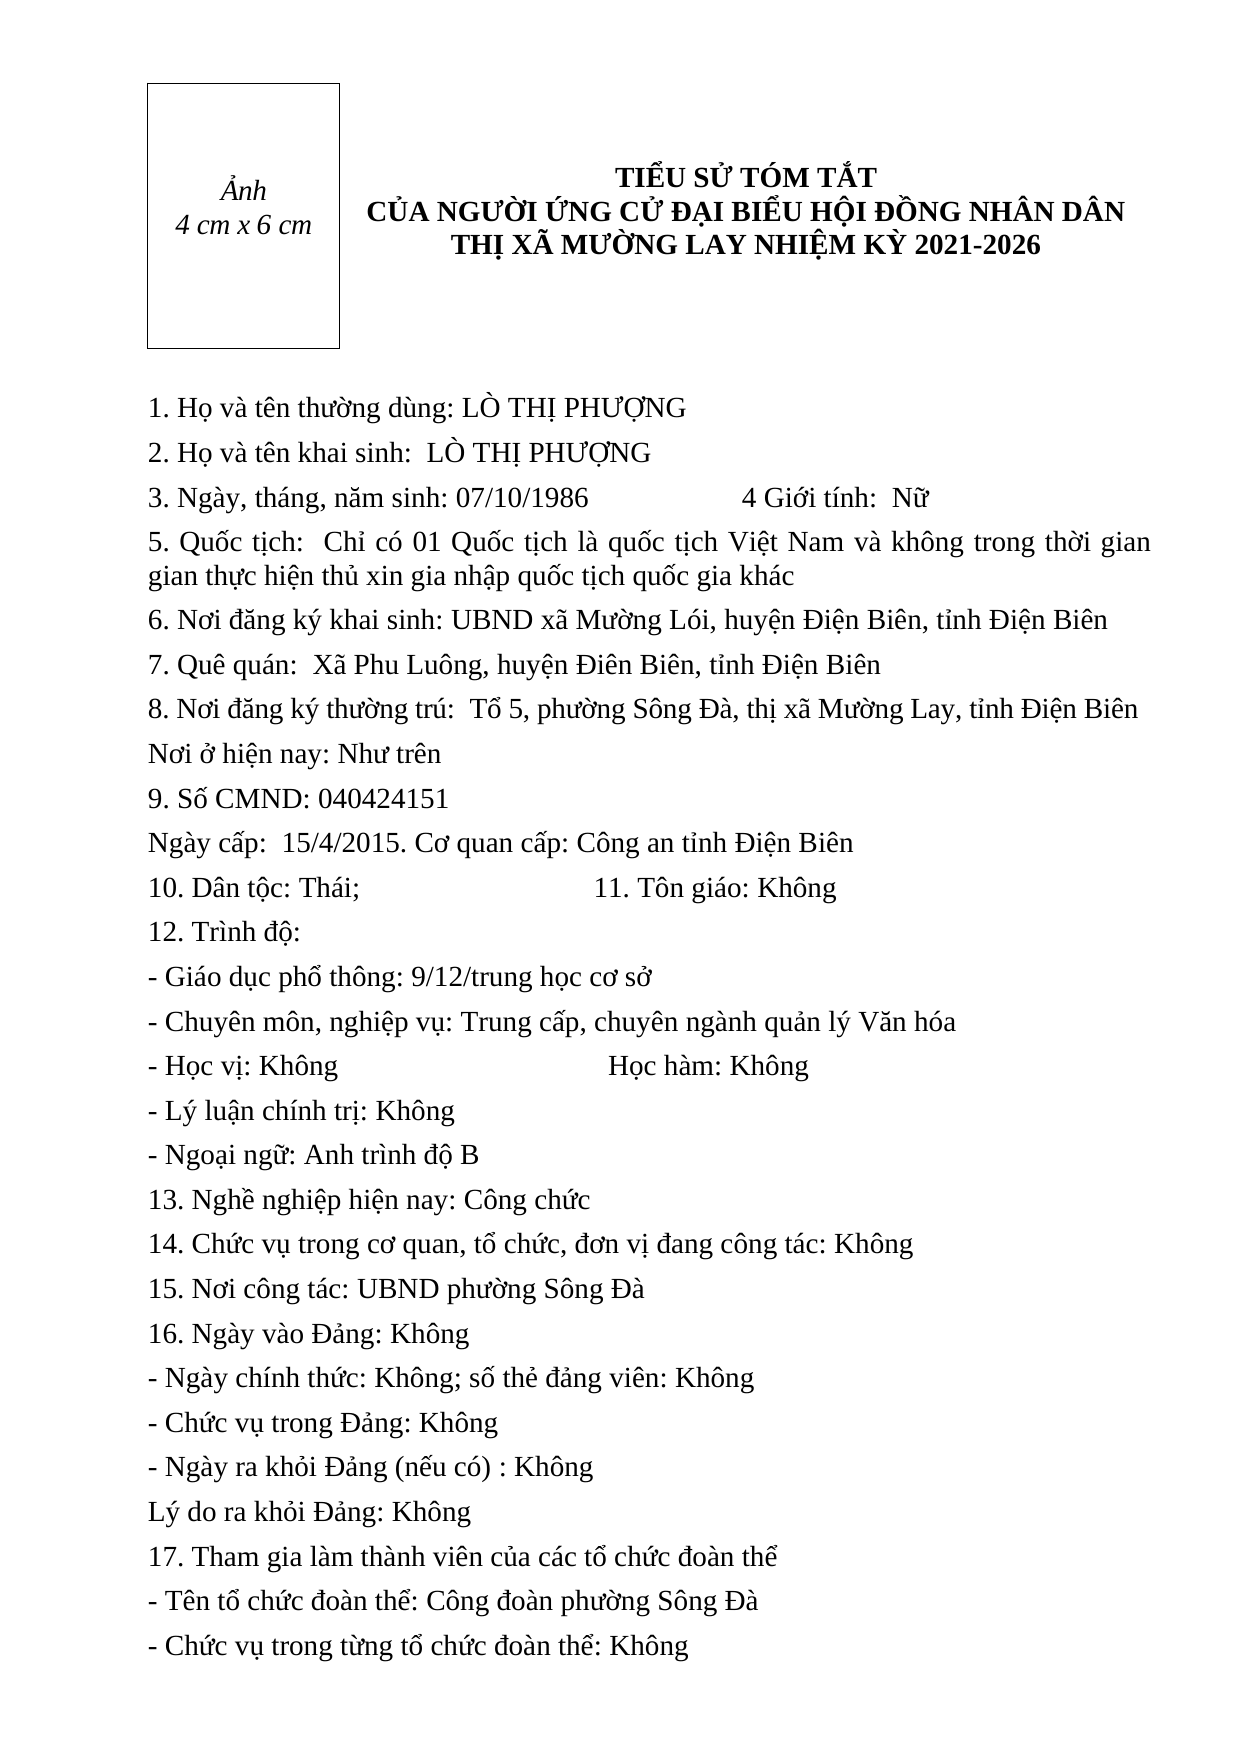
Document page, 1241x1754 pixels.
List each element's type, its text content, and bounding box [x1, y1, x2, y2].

text Lý do ra khỏi Đảng: Không [148, 1494, 1152, 1528]
text 17. Tham gia làm thành viên của các tổ chức đoàn thể [148, 1539, 1152, 1572]
text - Giáo dục phổ thông: 9/12/trung học cơ sở [148, 959, 1152, 993]
text 8. Nơi đăng ký thường trú: Tổ 5, phường Sông Đà, thị xã Mường Lay, tỉnh Điện Biên [148, 692, 1152, 725]
text 9. Số CMND: 040424151 [148, 781, 1152, 814]
text 12. Trình độ: [148, 914, 1152, 948]
text - Lý luận chính trị: Không [148, 1093, 1152, 1126]
text - Ngày chính thức: Không; số thẻ đảng viên: Không [148, 1360, 1152, 1394]
text Nơi ở hiện nay: Như trên [148, 736, 1152, 770]
text 14. Chức vụ trong cơ quan, tổ chức, đơn vị đang công tác: Không [148, 1227, 1152, 1260]
text Ngày cấp: 15/4/2015. Cơ quan cấp: Công an tỉnh Điện Biên [148, 825, 1152, 859]
text - Tên tổ chức đoàn thể: Công đoàn phường Sông Đà [148, 1583, 1152, 1617]
text 16. Ngày vào Đảng: Không [148, 1316, 1152, 1349]
text 10. Dân tộc: Thái; 11. Tôn giáo: Không [148, 870, 1152, 903]
text - Học vị: Không Học hàm: Không [148, 1048, 1152, 1082]
table_header Ảnh 4 cm x 6 cm [148, 84, 339, 348]
text 3. Ngày, tháng, năm sinh: 07/10/1986 4 Giới tính: Nữ [148, 480, 1152, 513]
text - Ngày ra khỏi Đảng (nếu có) : Không [148, 1449, 1152, 1483]
text - Ngoại ngữ: Anh trình độ B [148, 1137, 1152, 1171]
text 6. Nơi đăng ký khai sinh: UBND xã Mường Lói, huyện Điện Biên, tỉnh Điện Biên [148, 602, 1152, 636]
text 7. Quê quán: Xã Phu Luông, huyện Điên Biên, tỉnh Điện Biên [148, 647, 1152, 681]
table_header TIỂU SỬ TÓM TẮT CỦA NGƯỜI ỨNG CỬ ĐẠI BIỂU HỘI ĐỒNG NHÂN DÂN THỊ XÃ MƯỜNG LAY NHIỆM KỲ 2021-2026 [340, 83, 1152, 348]
text 15. Nơi công tác: UBND phường Sông Đà [148, 1271, 1152, 1305]
text - Chức vụ trong Đảng: Không [148, 1405, 1152, 1438]
text 2. Họ và tên khai sinh: LÒ THỊ PHƯỢNG [148, 435, 1152, 469]
text - Chuyên môn, nghiệp vụ: Trung cấp, chuyên ngành quản lý Văn hóa [148, 1004, 1152, 1037]
text 1. Họ và tên thường dùng: LÒ THỊ PHƯỢNG [148, 391, 1152, 424]
text 5. Quốc tịch: Chỉ có 01 Quốc tịch là quốc tịch Việt Nam và không trong thời gian gian thực hiện thủ xin gia nhập quốc tịch quốc gia khác [148, 524, 1152, 591]
text 13. Nghề nghiệp hiện nay: Công chức [148, 1182, 1152, 1216]
text - Chức vụ trong từng tổ chức đoàn thể: Không [148, 1628, 1152, 1661]
